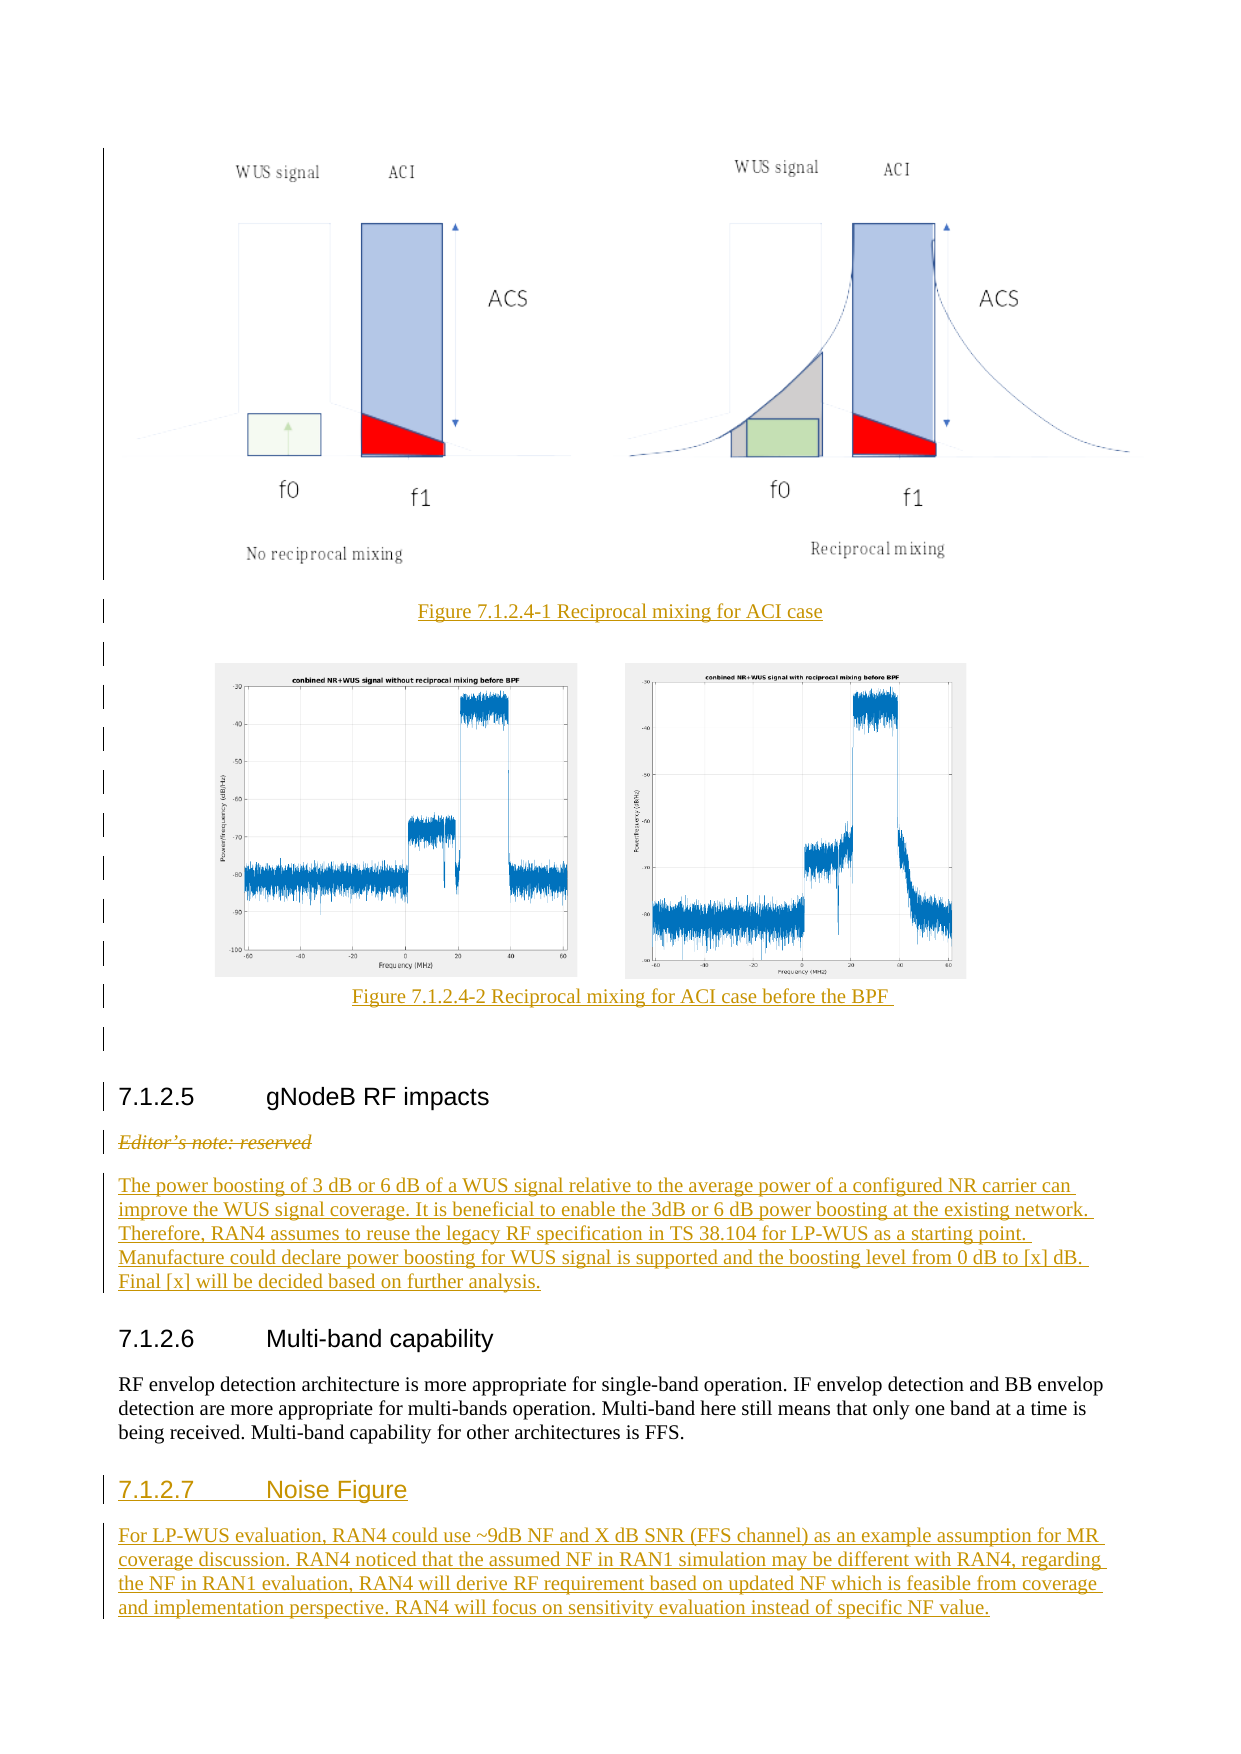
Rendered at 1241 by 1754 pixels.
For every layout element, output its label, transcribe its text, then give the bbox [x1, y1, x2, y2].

picture [214, 663, 578, 977]
picture [625, 663, 967, 979]
subtitle 7.1.2.6 Multi-band capability [118, 1324, 1122, 1353]
subtitle 7.1.2.5 gNodeB RF impacts [118, 1082, 1122, 1111]
text RF envelop detection architecture is more appropriate for single-band operation. IF envelop detection and BB envelop detection are more appropriate for multi-bands operation. Multi-band here still means that only one band at a time is being received. Multi-band capability for other architectures is FFS. [118, 1372, 1122, 1444]
